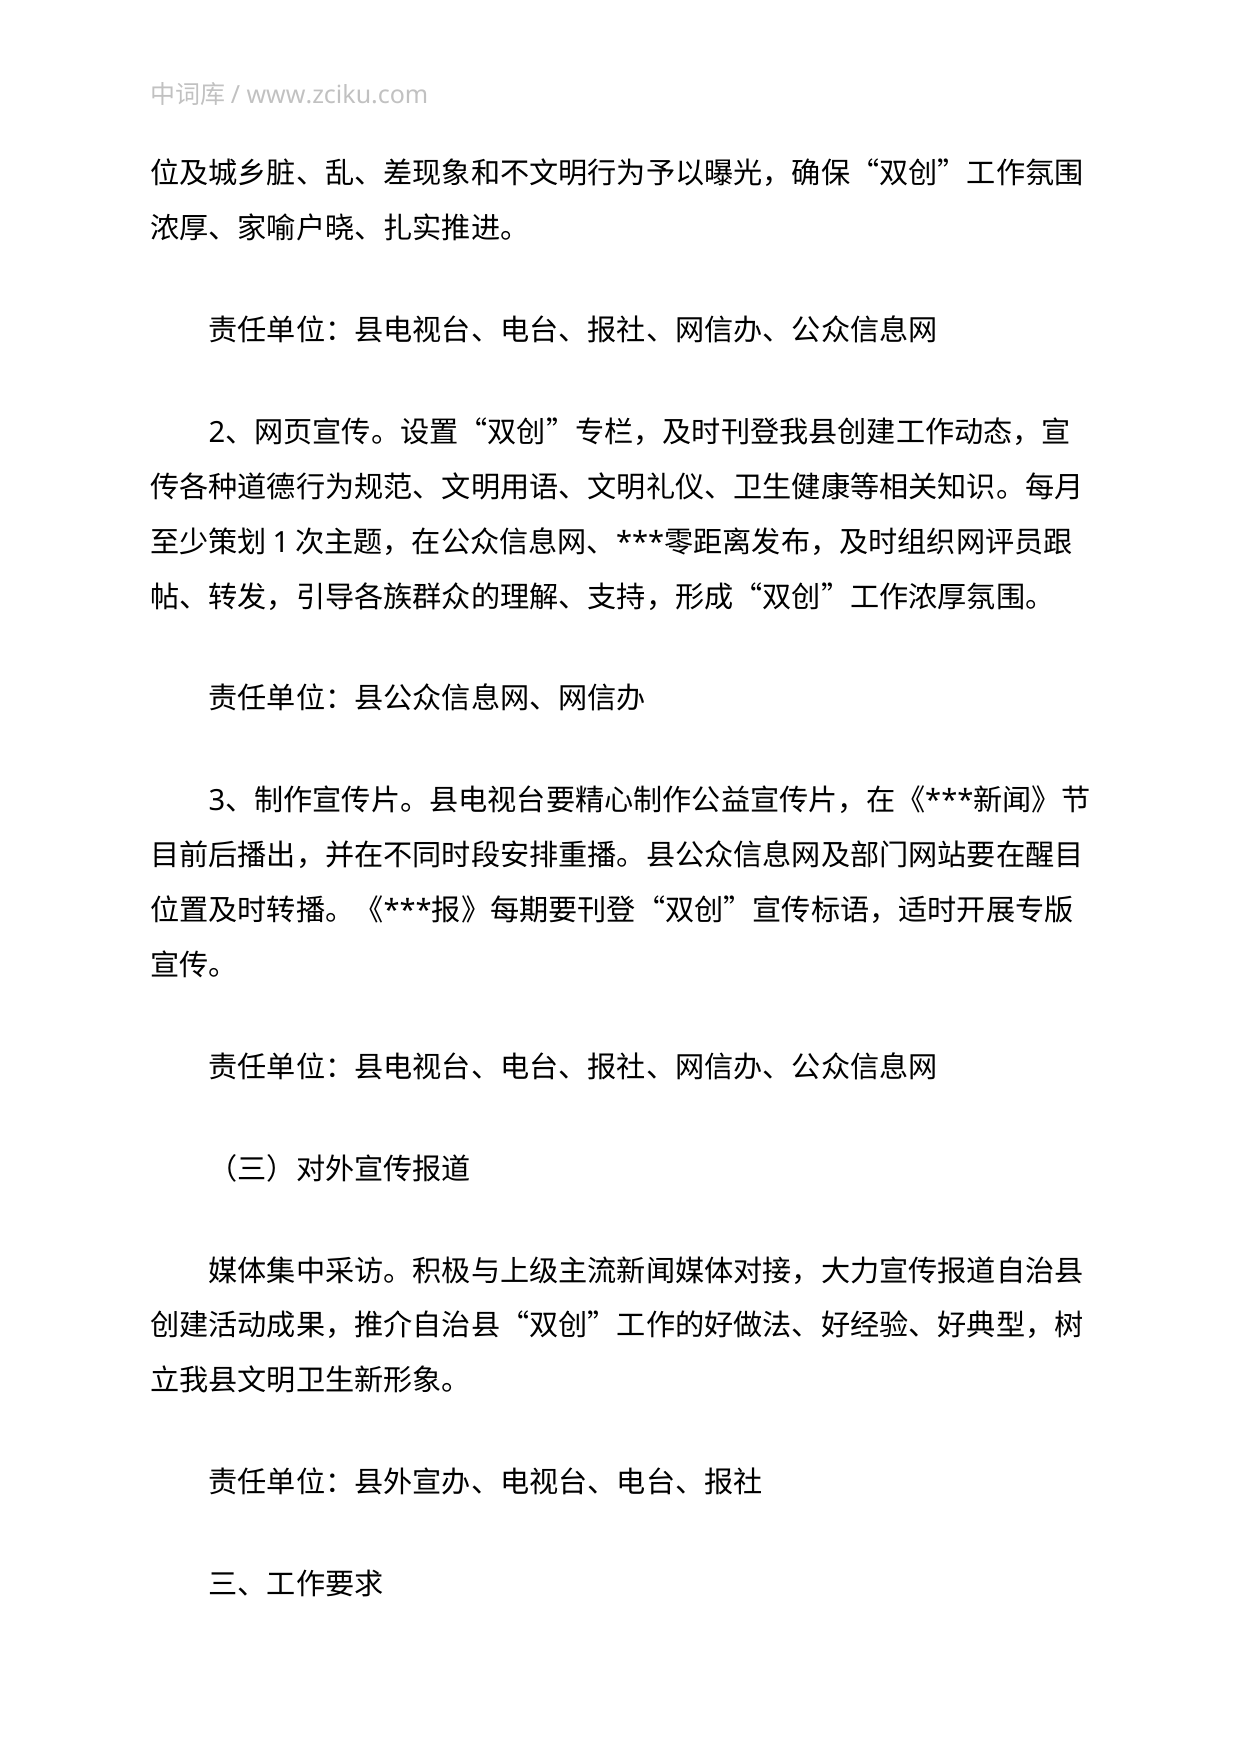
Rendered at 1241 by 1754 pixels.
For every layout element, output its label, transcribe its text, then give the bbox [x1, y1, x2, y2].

text 媒体集中采访。积极与上级主流新闻媒体对接，大力宣传报道自治县创建活动成果，推介自治县“双创”工作的好做法、好经验、好典型，树立我县文明卫生新形象。 [150, 1247, 1090, 1399]
text （三）对外宣传报道 [150, 1145, 1090, 1188]
text 责任单位：县公众信息网、网信办 [150, 675, 1090, 717]
text 责任单位：县电视台、电台、报社、网信办、公众信息网 [150, 307, 1090, 349]
text 3、制作宣传片。县电视台要精心制作公益宣传片，在《***新闻》节目前后播出，并在不同时段安排重播。县公众信息网及部门网站要在醒目位置及时转播。《***报》每期要刊登“双创”宣传标语，适时开展专版宣传。 [150, 777, 1090, 984]
text 三、工作要求 [150, 1560, 1090, 1603]
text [150, 150, 1090, 247]
text 2、网页宣传。设置“双创”专栏，及时刊登我县创建工作动态，宣传各种道德行为规范、文明用语、文明礼仪、卫生健康等相关知识。每月至少策划1次主题，在公众信息网、***零距离发布，及时组织网评员跟帖、转发，引导各族群众的理解、支持，形成“双创”工作浓厚氛围。 [150, 408, 1090, 616]
text 责任单位：县外宣办、电视台、电台、报社 [150, 1459, 1090, 1501]
text 责任单位：县电视台、电台、报社、网信办、公众信息网 [150, 1043, 1090, 1086]
